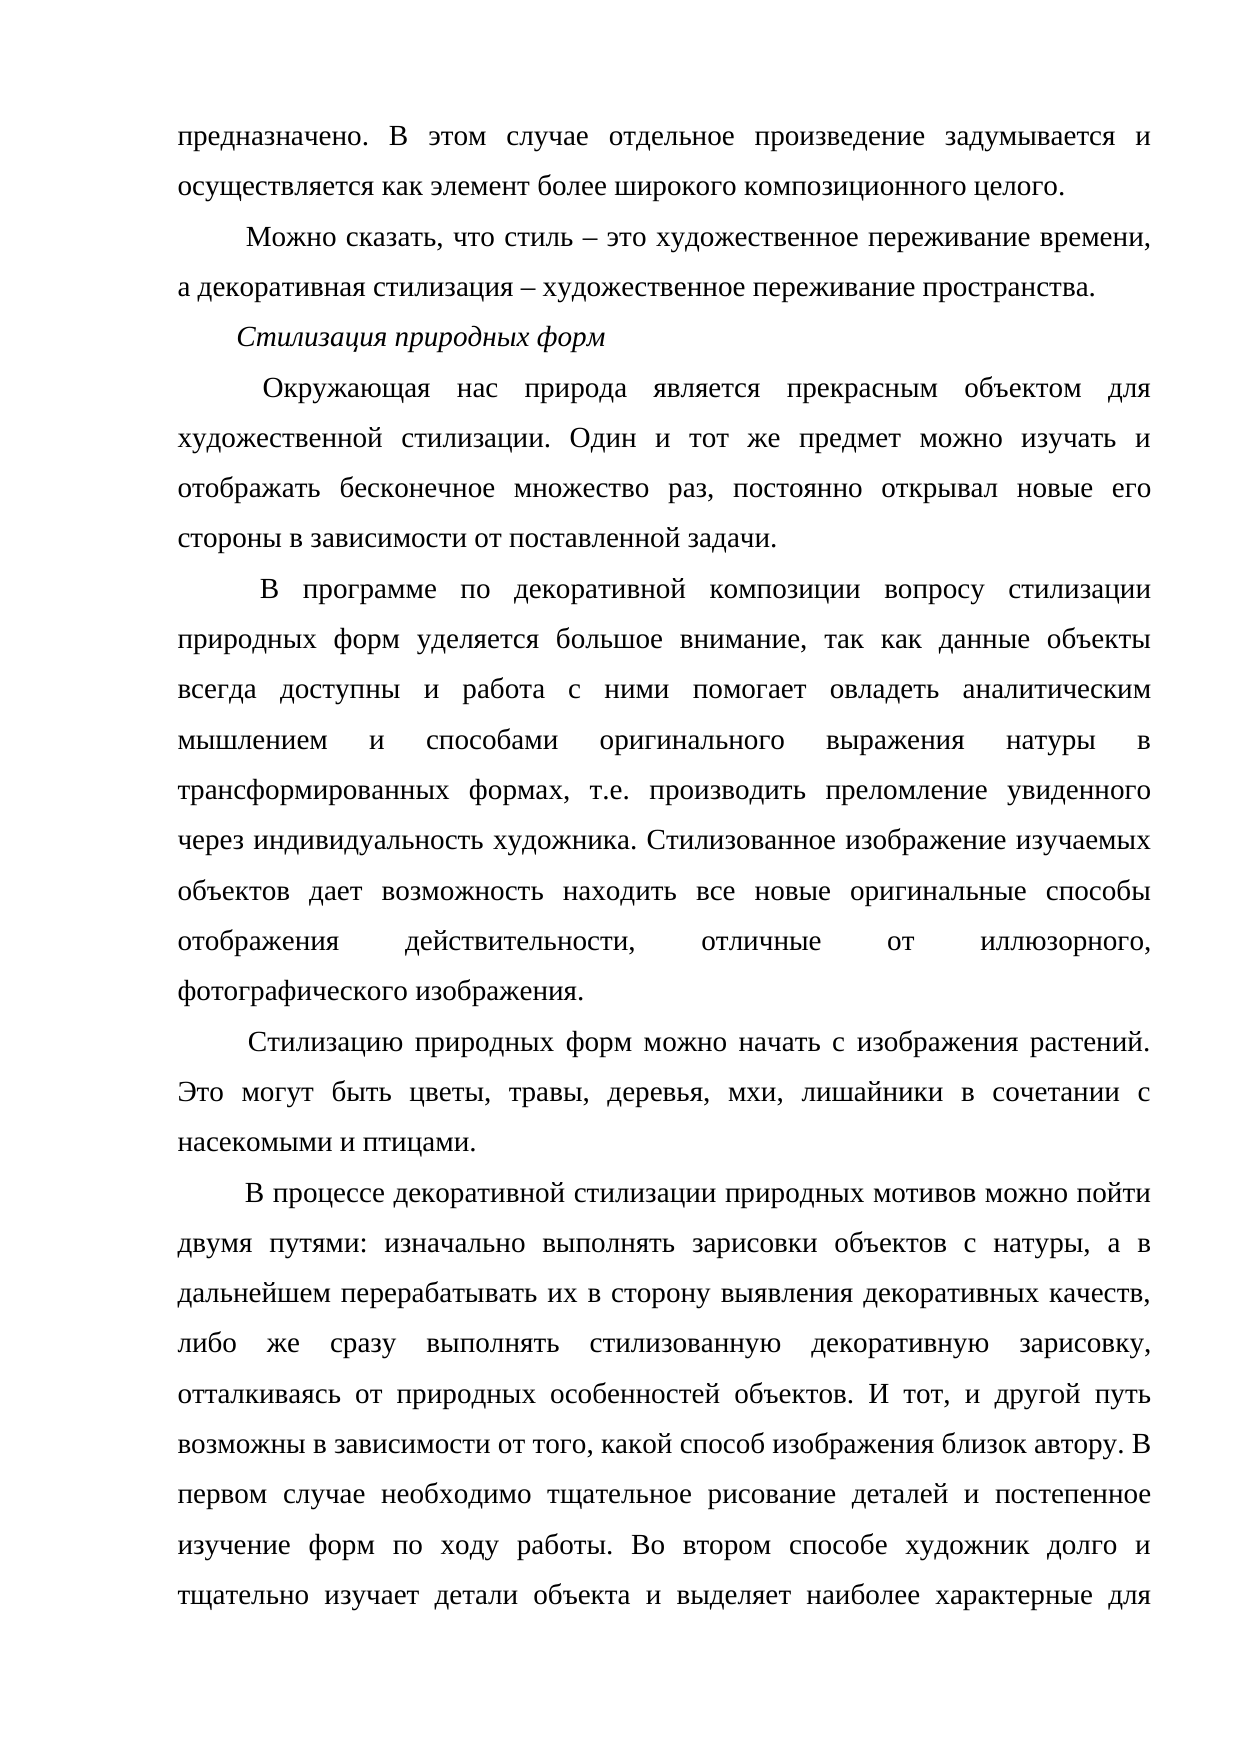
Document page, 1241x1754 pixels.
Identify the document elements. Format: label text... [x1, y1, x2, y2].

text Окружающая нас природа является прекрасным объектом для художественной стилизации. Один и тот же предмет можно изучать и отображать бесконечное множество раз, постоянно открывал новые его стороны в зависимости от поставленной задачи. [177, 370, 1152, 554]
text В программе по декоративной композиции вопросу стилизации природных форм уделяется большое внимание, так как данные объекты всегда доступны и работа с ними помогает овладеть аналитическим мышлением и способами оригинального выражения натуры в трансформированных формах, т.е. производить преломление увиденного через индивидуальность художника. Стилизованное изображение изучаемых объектов дает возможность находить все новые оригинальные способы отображения действительности, отличные от иллюзорного, фотографического изображения. [177, 571, 1152, 1007]
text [177, 118, 1152, 202]
text Стилизация природных форм [177, 319, 1152, 353]
text Можно сказать, что стиль – это художественное переживание времени, а декоративная стилизация – художественное переживание пространства. [177, 219, 1152, 303]
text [177, 1175, 1152, 1611]
text Стилизацию природных форм можно начать с изображения растений. Это могут быть цветы, травы, деревья, мхи, лишайники в сочетании с насекомыми и птицами. [177, 1024, 1152, 1158]
